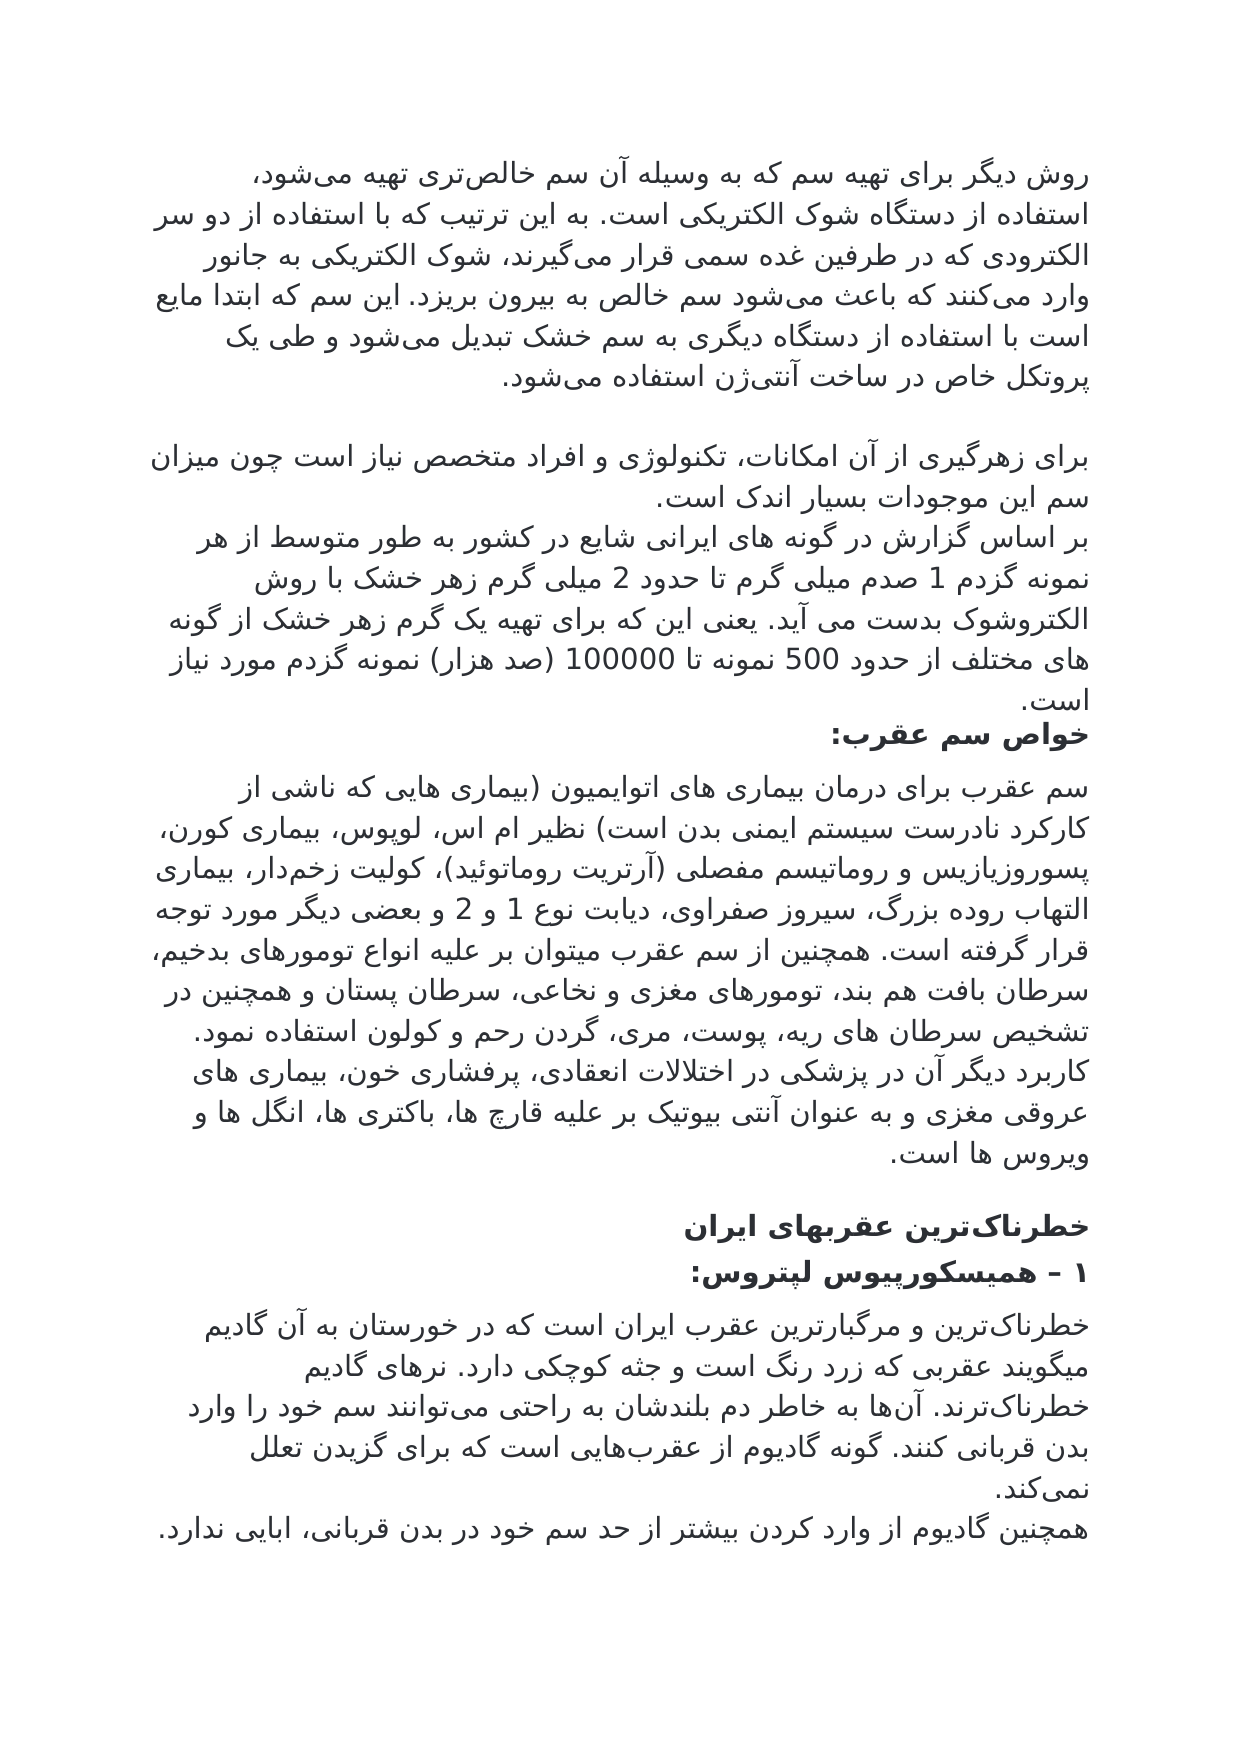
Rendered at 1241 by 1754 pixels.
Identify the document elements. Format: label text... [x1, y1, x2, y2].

text سم عقرب برای درمان بیماری های اتوایمیون (بیماری هایی که ناشی از کارکرد نادرست سیستم ایمنی بدن است) نظیر ام اس، لوپوس، بیماری کورن، پسوروزیازیس و روماتیسم مفصلی (آرتریت روماتوئید)، کولیت زخم‌دار، بیماری التهاب روده بزرگ، سیروز صفراوی، دیابت نوع 1 و 2 و بعضی دیگر مورد توجه قرار گرفته است. همچنین از سم عقرب میتوان بر علیه انواع تومورهای بدخیم، سرطان بافت هم بند، تومورهای مغزی و نخاعی، سرطان پستان و همچنین در تشخیص سرطان های ریه، پوست، مری، گردن رحم و کولون استفاده نمود. کاربرد دیگر آن در پزشکی در اختلالات انعقادی، پرفشاری خون، بیماری های عروقی مغزی و به عنوان آنتی بیوتیک بر علیه قارچ ها، باکتری ها، انگل ها و ویروس ها است. [150, 764, 1090, 1170]
text روش دیگر برای تهیه سم که به وسیله آن سم خالص‌تری تهیه می‌شود، استفاده از دستگاه شوک الکتریکی است. به این ترتیب که با استفاده از دو سر الکترودی که در طرفین غده سمی قرار می‌گیرند، شوک الکتریکی به جانور وارد می‌کنند که باعث می‌شود سم خالص به بیرون بریزد. این سم‌ که ابتدا مایع است با استفاده از دستگاه دیگری به سم خشک تبدیل می‌شود و طی یک پروتکل خاص در ساخت آنتی‌ژن استفاده می‌شود. [150, 150, 1090, 394]
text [150, 1302, 1090, 1546]
text برای زهرگیری از آن امکانات، تکنولوژی و افراد متخصص نیاز است چون میزان سم این موجودات بسیار اندک است. بر اساس گزارش در گونه های ایرانی شایع در کشور به طور متوسط از هر نمونه گزدم 1 صدم میلی گرم تا حدود 2 میلی گرم زهر خشک با روش الکتروشوک بدست می آید. یعنی این که برای تهیه یک گرم زهر خشک از گونه های مختلف از حدود 500 نمونه تا 100000 (صد هزار) نمونه گزدم مورد نیاز است. [150, 433, 1090, 717]
subtitle خواص سم عقرب: [150, 717, 1090, 751]
subtitle خطرناک‌ترین عقربهای ایران [150, 1209, 1090, 1243]
subtitle ١ – همیسکورپیوس لپتروس: [150, 1255, 1090, 1289]
